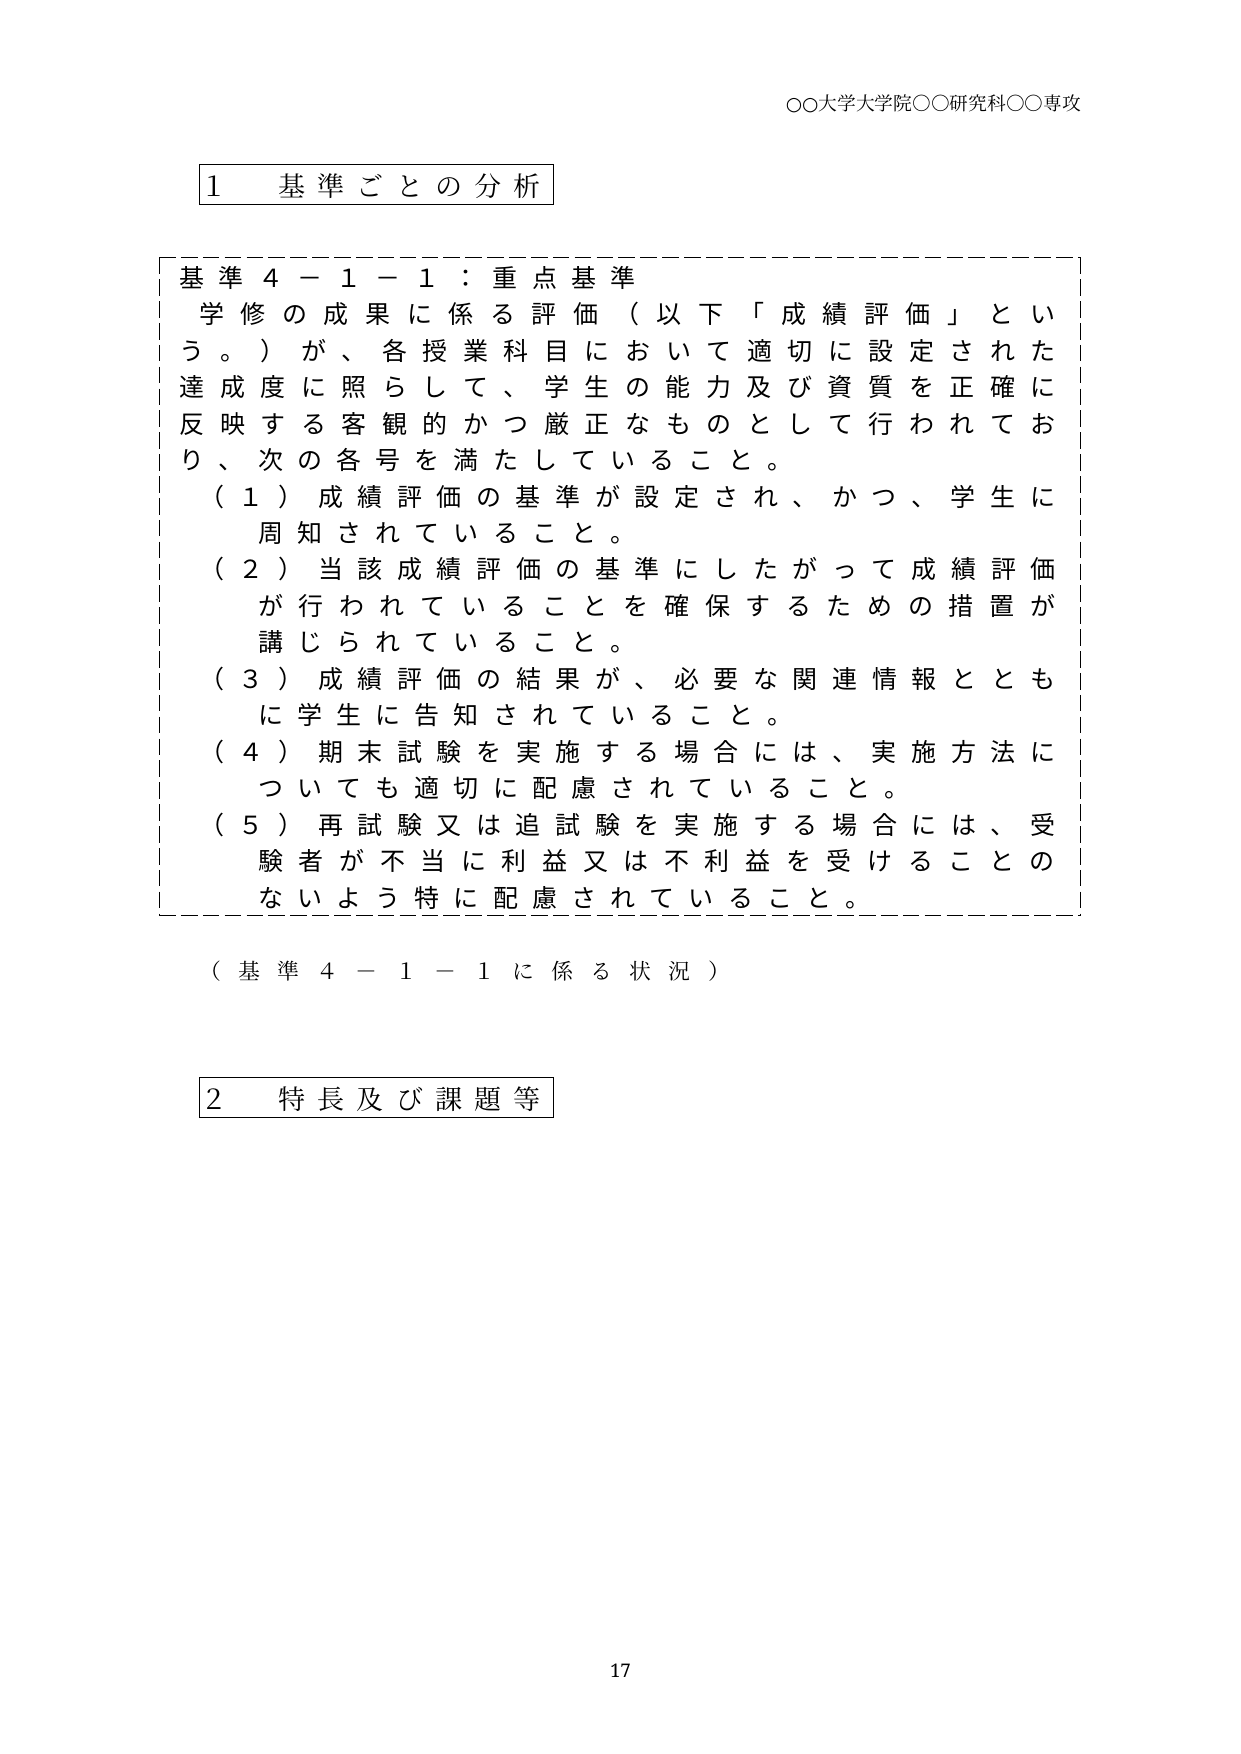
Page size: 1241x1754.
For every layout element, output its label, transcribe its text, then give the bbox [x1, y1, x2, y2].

table_header 基準４－１－１：重点基準 学修の成果に係る評価（以下「成績評価」という。）が、各授業科目において適切に設定された達成度に照らして、学生の能力及び資質を正確に反映する客観的かつ厳正なものとして行われており、次の各号を満たしていること。 （１）成績評価の基準が設定され、かつ、学生に周知されていること。 （２）当該成績評価の基準にしたがって成績評価が行われていることを確保するための措置が講じられていること。 （３）成績評価の結果が、必要な関連情報とともに学生に告知されていること。 （４）期末試験を実施する場合には、実施方法についても適切に配慮されていること。 （５）再試験又は追試験を実施する場合には、受験者が不当に利益又は不利益を受けることのないよう特に配慮されていること。 [160, 257, 1081, 914]
text １ 基準ごとの分析 [160, 148, 1080, 221]
text ２ 特長及び課題等 [160, 1061, 1080, 1134]
text （基準４－１－１に係る状況） [160, 952, 1080, 988]
